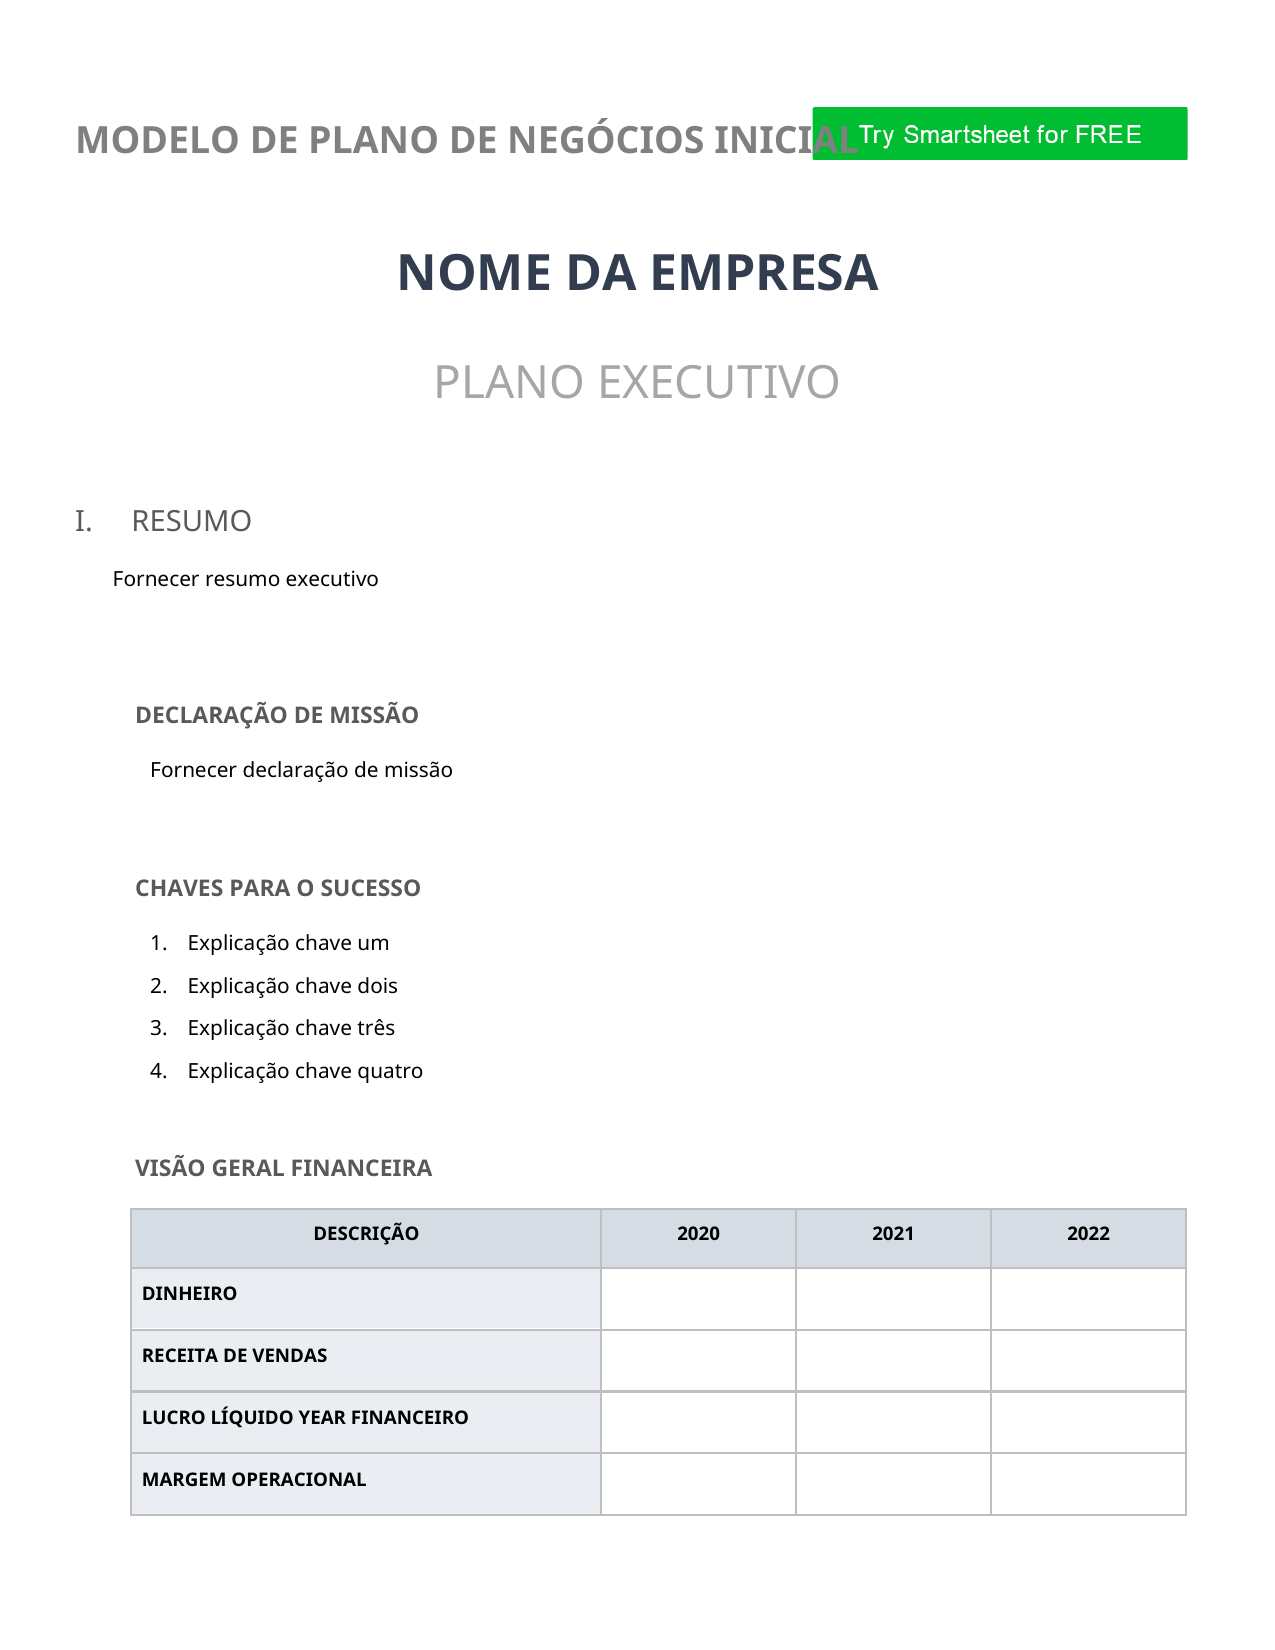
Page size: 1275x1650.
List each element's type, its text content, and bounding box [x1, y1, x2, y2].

list Explicação chave um [150, 928, 1200, 957]
list Explicação chave três [150, 1013, 1200, 1042]
text Fornecer resumo executivo [112, 564, 1200, 650]
text MODELO DE PLANO DE NEGÓCIOS INICIAL [75, 114, 1200, 165]
subtitle CHAVES PARA O SUCESSO [135, 872, 1200, 903]
table_cell LUCRO LÍQUIDO YEAR FINANCEIRO [132, 1393, 600, 1452]
text Fornecer declaração de missão [150, 755, 1200, 784]
table_header 2020 [602, 1210, 795, 1267]
table_header 2021 [797, 1210, 990, 1267]
subtitle VISÃO GERAL FINANCEIRA [135, 1152, 1200, 1183]
picture [812, 107, 1188, 114]
table_header DESCRIÇÃO [132, 1210, 600, 1267]
subtitle RESUMO [75, 500, 1200, 539]
table_cell [797, 1393, 990, 1452]
table_header 2022 [992, 1210, 1185, 1267]
subtitle DECLARAÇÃO DE MISSÃO [135, 699, 1200, 730]
table_cell [602, 1331, 795, 1390]
table_cell [992, 1331, 1185, 1390]
list Explicação chave quatro [150, 1056, 1200, 1127]
table_cell [992, 1454, 1185, 1514]
text NOME DA EMPRESA [75, 237, 1200, 305]
table_cell DINHEIRO [132, 1269, 600, 1328]
table_cell [797, 1331, 990, 1390]
table_cell RECEITA DE VENDAS [132, 1331, 600, 1390]
table_cell [797, 1454, 990, 1514]
table_cell [992, 1269, 1185, 1328]
table_cell [992, 1393, 1185, 1452]
table_cell [602, 1393, 795, 1452]
text PLANO EXECUTIVO [75, 349, 1200, 412]
list Explicação chave dois [150, 971, 1200, 999]
table_cell [797, 1269, 990, 1328]
table_cell MARGEM OPERACIONAL [132, 1454, 600, 1514]
table_cell [602, 1454, 795, 1514]
table_cell [602, 1269, 795, 1328]
